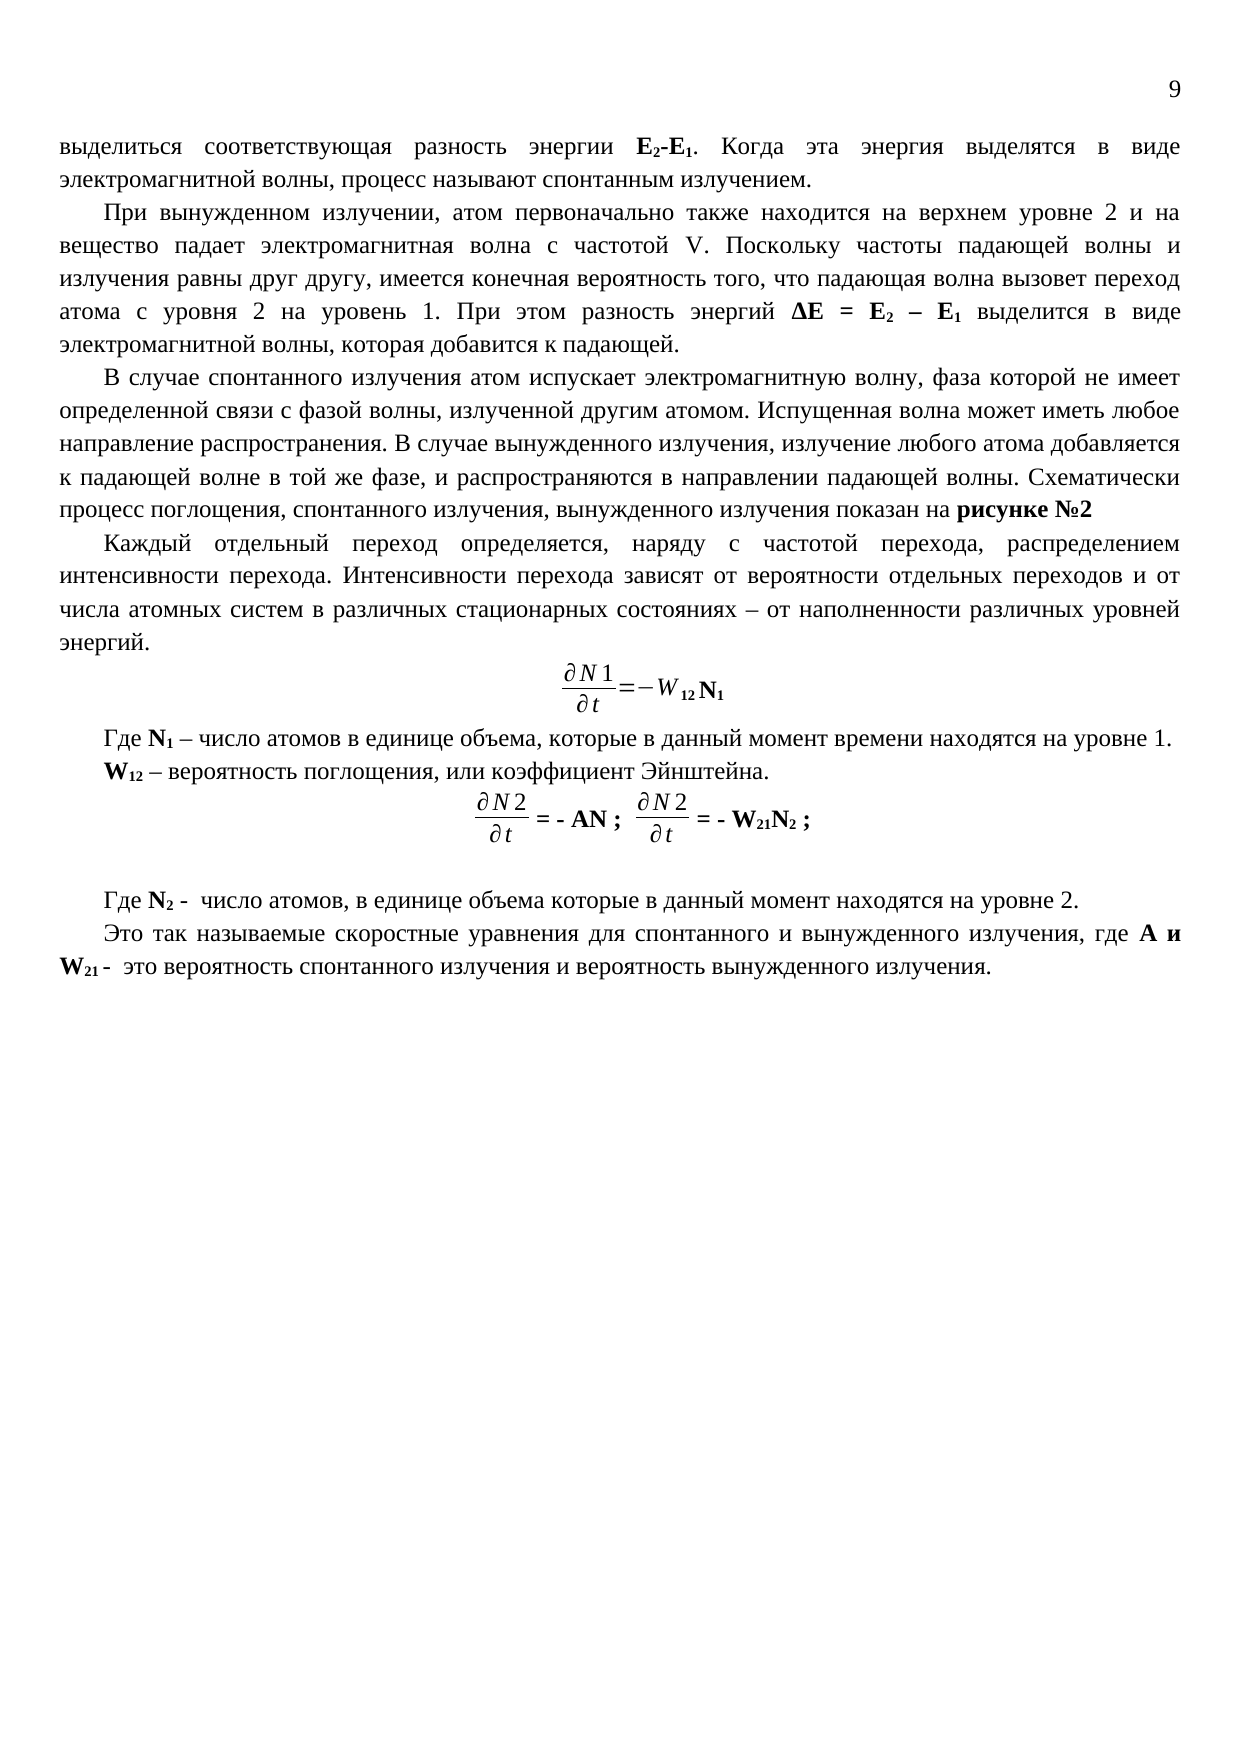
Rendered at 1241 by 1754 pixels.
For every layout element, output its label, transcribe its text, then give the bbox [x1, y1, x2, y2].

text Это так называемые скоростные уравнения для спонтанного и вынужденного излучения, где А и W21 - это вероятность спонтанного излучения и вероятность вынужденного излучения. [59, 918, 1181, 980]
text = - AN ; = - W21N2 ; [59, 789, 1181, 848]
text В случае спонтанного излучения атом испускает электромагнитную волну, фаза которой не имеет определенной связи с фазой волны, излученной другим атомом. Испущенная волна может иметь любое направление распространения. В случае вынужденного излучения, излучение любого атома добавляется к падающей волне в той же фазе, и распространяются в направлении падающей волны. Схематически процесс поглощения, спонтанного излучения, вынужденного излучения показан на рисунке №2 [59, 362, 1181, 523]
text W12 – вероятность поглощения, или коэффициент Эйнштейна. [59, 756, 1181, 785]
text При вынужденном излучении, атом первоначально также находится на верхнем уровне 2 и на вещество падает электромагнитная волна с частотой V. Поскольку частоты падающей волны и излучения равны друг другу, имеется конечная вероятность того, что падающая волна вызовет переход атома с уровня 2 на уровень 1. При этом разность энергий ΔЕ = Е2 – Е1 выделится в виде электромагнитной волны, которая добавится к падающей. [59, 197, 1181, 358]
text Каждый отдельный переход определяется, наряду с частотой перехода, распределением интенсивности перехода. Интенсивности перехода зависят от вероятности отдельных переходов и от числа атомных систем в различных стационарных состояниях – от наполненности различных уровней энергий. [59, 528, 1181, 655]
text Где N2 - число атомов, в единице объема которые в данный момент находятся на уровне 2. [59, 885, 1181, 914]
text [59, 131, 1181, 193]
text 12 N1 [59, 660, 1181, 719]
text Где N1 – число атомов в единице объема, которые в данный момент времени находятся на уровне 1. [59, 723, 1181, 752]
